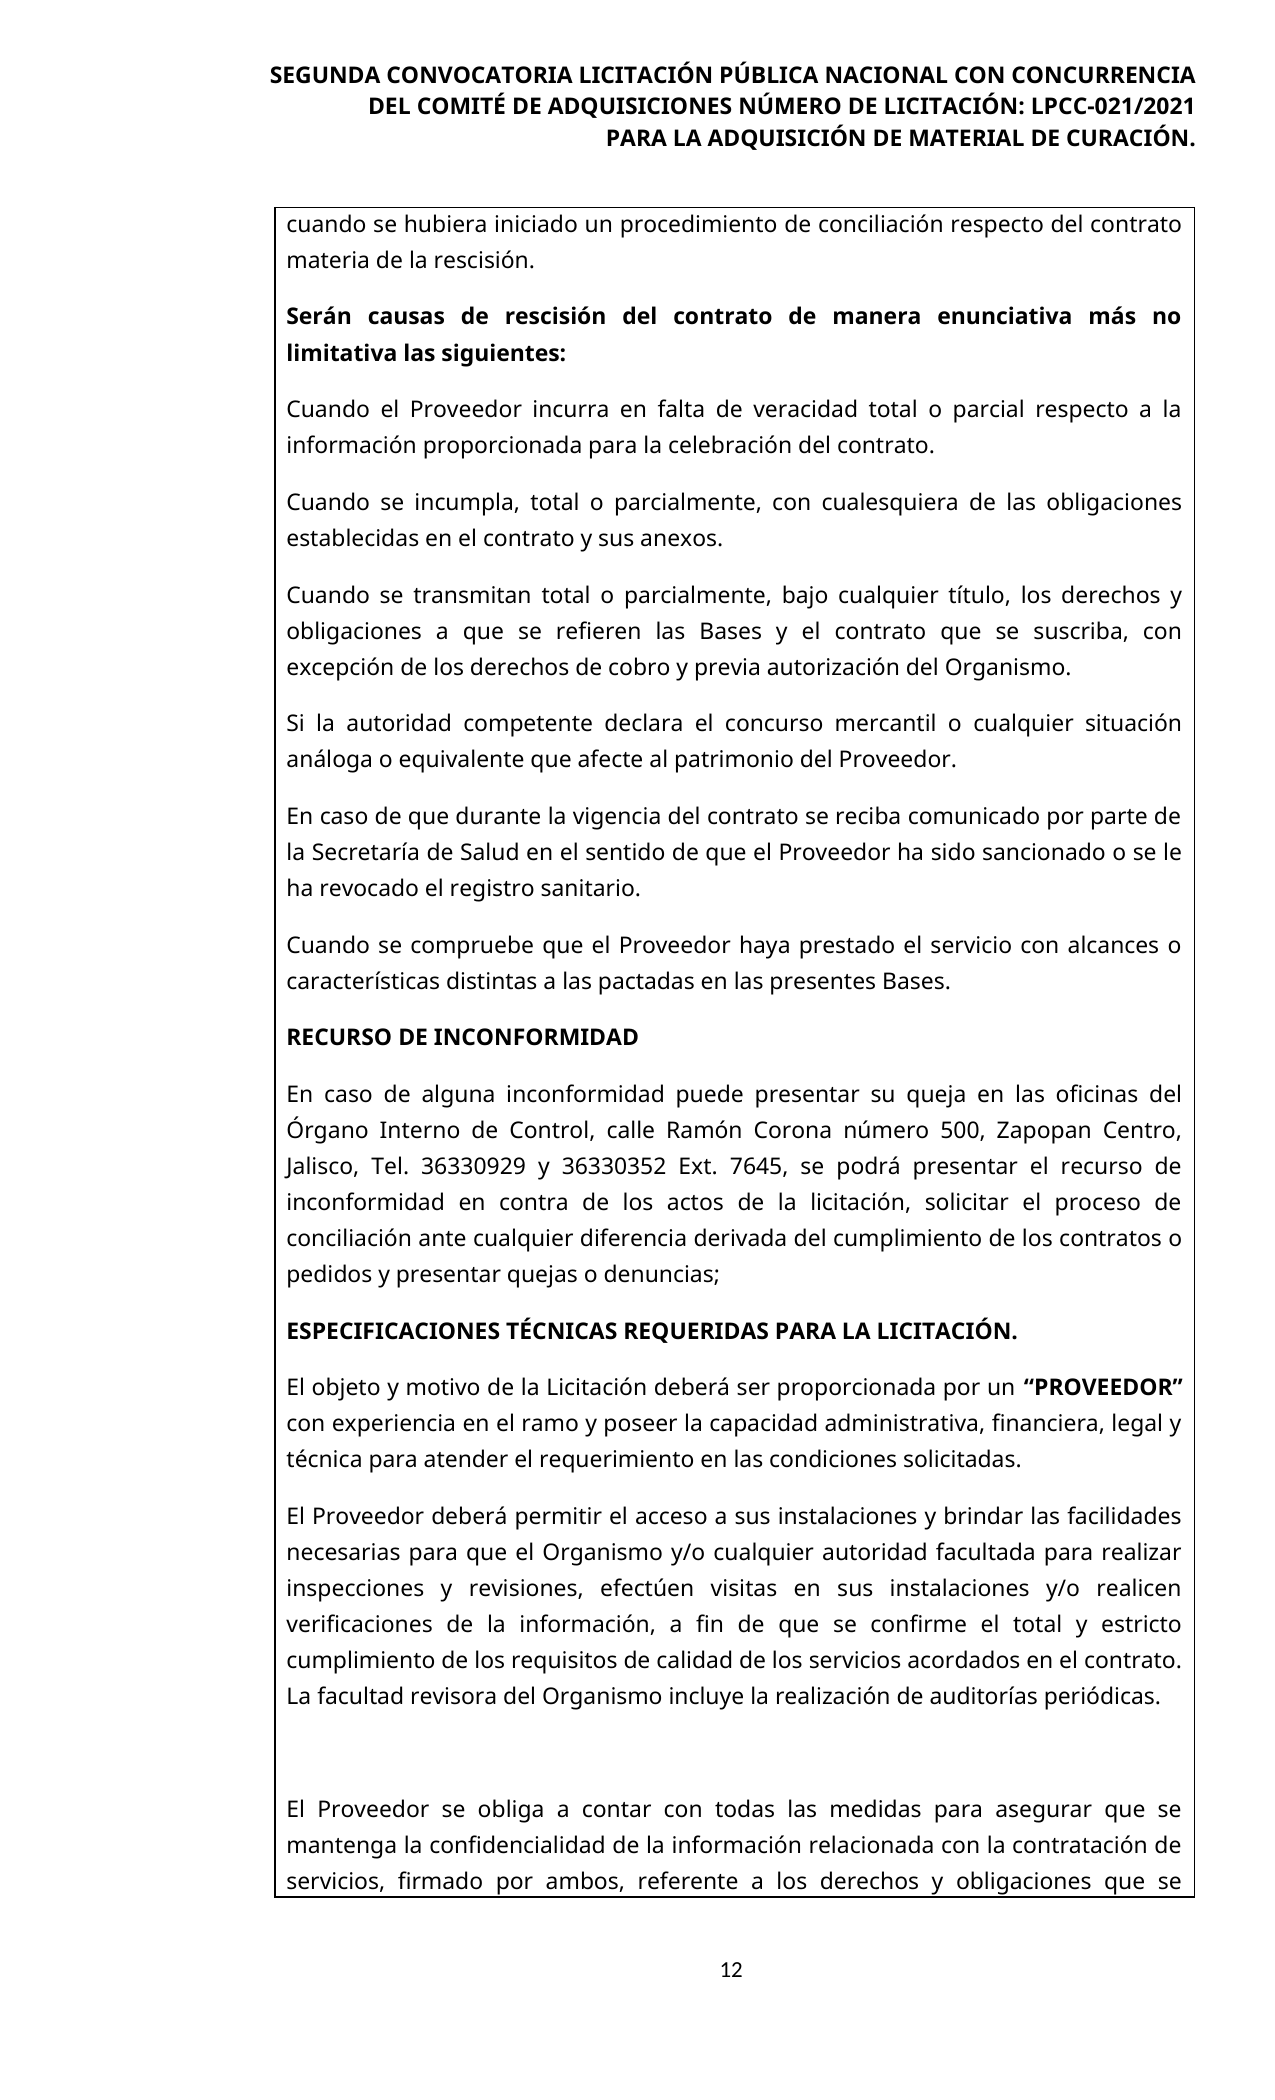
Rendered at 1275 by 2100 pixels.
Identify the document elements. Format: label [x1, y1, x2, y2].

table_cell [276, 208, 1194, 1896]
